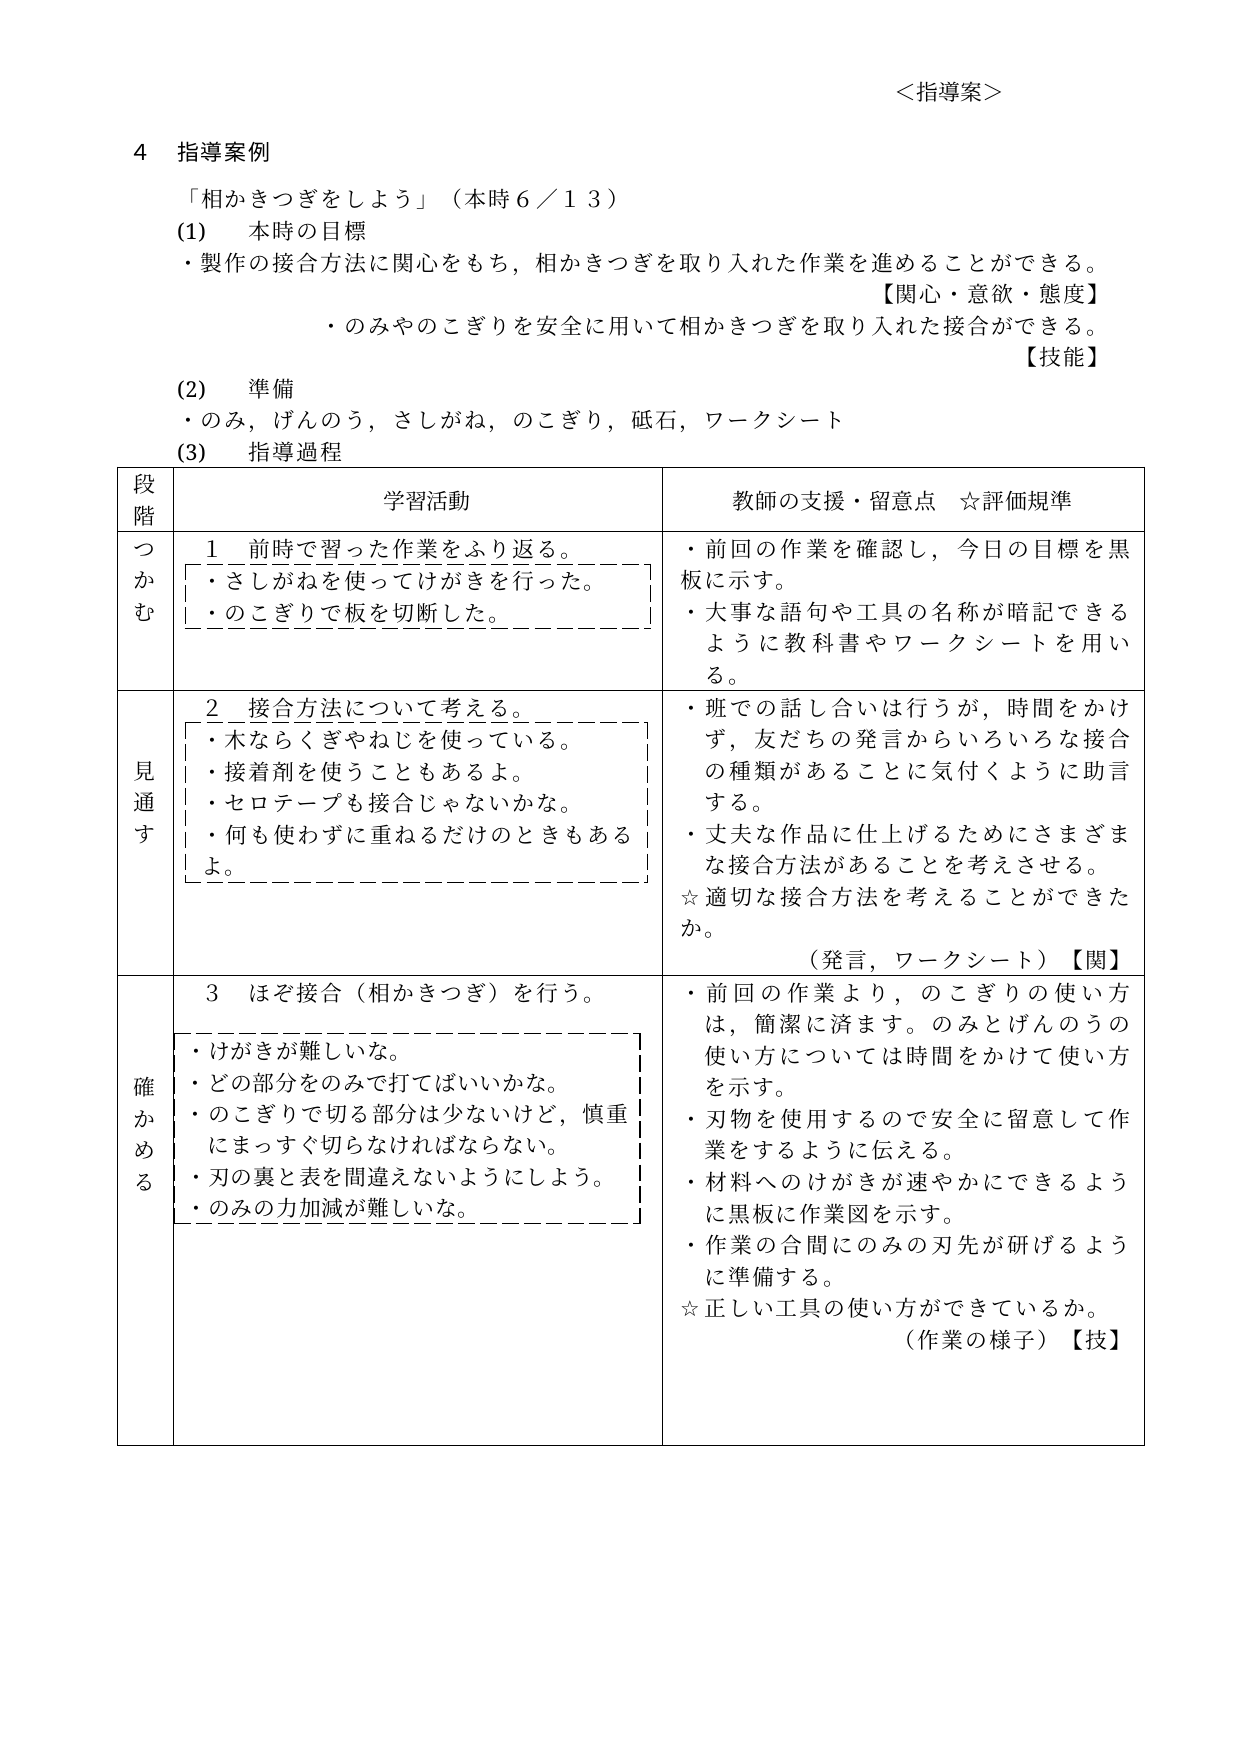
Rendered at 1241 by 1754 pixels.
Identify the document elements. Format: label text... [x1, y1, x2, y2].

table_header [663, 468, 1144, 531]
table_cell 確かめる [118, 976, 173, 1445]
table_cell ・班での話し合いは行うが，時間をかけず，友だちの発言からいろいろな接合の種類があることに気付くように助言する。 ・丈夫な作品に仕上げるためにさまざまな接合方法があることを考えさせる。 ☆適切な接合方法を考えることができたか。 （発言，ワークシート）【関】 [663, 691, 1144, 975]
table_cell ・前回の作業より，のこぎりの使い方は，簡潔に済ます。のみとげんのうの使い方については時間をかけて使い方を示す。 ・刃物を使用するので安全に留意して作業をするように伝える。 ・材料へのけがきが速やかにできるように黒板に作業図を示す。 ・作業の合間にのみの刃先が研げるように準備する。 ☆正しい工具の使い方ができているか。 （作業の様子）【技】 [663, 976, 1144, 1445]
table_cell つかむ [118, 532, 173, 690]
text (2) 準備 [129, 372, 1111, 403]
text ・のみやのこぎりを安全に用いて相かきつぎを取り入れた接合ができる。 【技能】 [129, 309, 1111, 372]
text ・のみ，げんのう，さしがね，のこぎり，砥石，ワークシート [129, 403, 1111, 435]
table_header [174, 468, 662, 531]
table_cell ３ ほぞ接合（相かきつぎ）を行う。 [174, 976, 662, 1445]
table_header 段階 [118, 468, 173, 531]
text 「相かきつぎをしよう」（本時６／１３） [129, 183, 1111, 214]
text (1) 本時の目標 [129, 214, 1111, 246]
text 【関心・意欲・態度】 [129, 277, 1111, 309]
table_cell ２ 接合方法について考える。 [174, 691, 662, 975]
table_cell 見通す [118, 691, 173, 975]
text ４ 指導案例 [129, 119, 1111, 183]
table_cell １ 前時で習った作業をふり返る。 [174, 532, 662, 690]
table_cell ・前回の作業を確認し，今日の目標を黒板に示す。 ・大事な語句や工具の名称が暗記できるように教科書やワークシートを用いる。 [663, 532, 1144, 690]
text (3) 指導過程 [129, 435, 1111, 467]
text ・製作の接合方法に関心をもち，相かきつぎを取り入れた作業を進めることができる。 [129, 246, 1111, 277]
